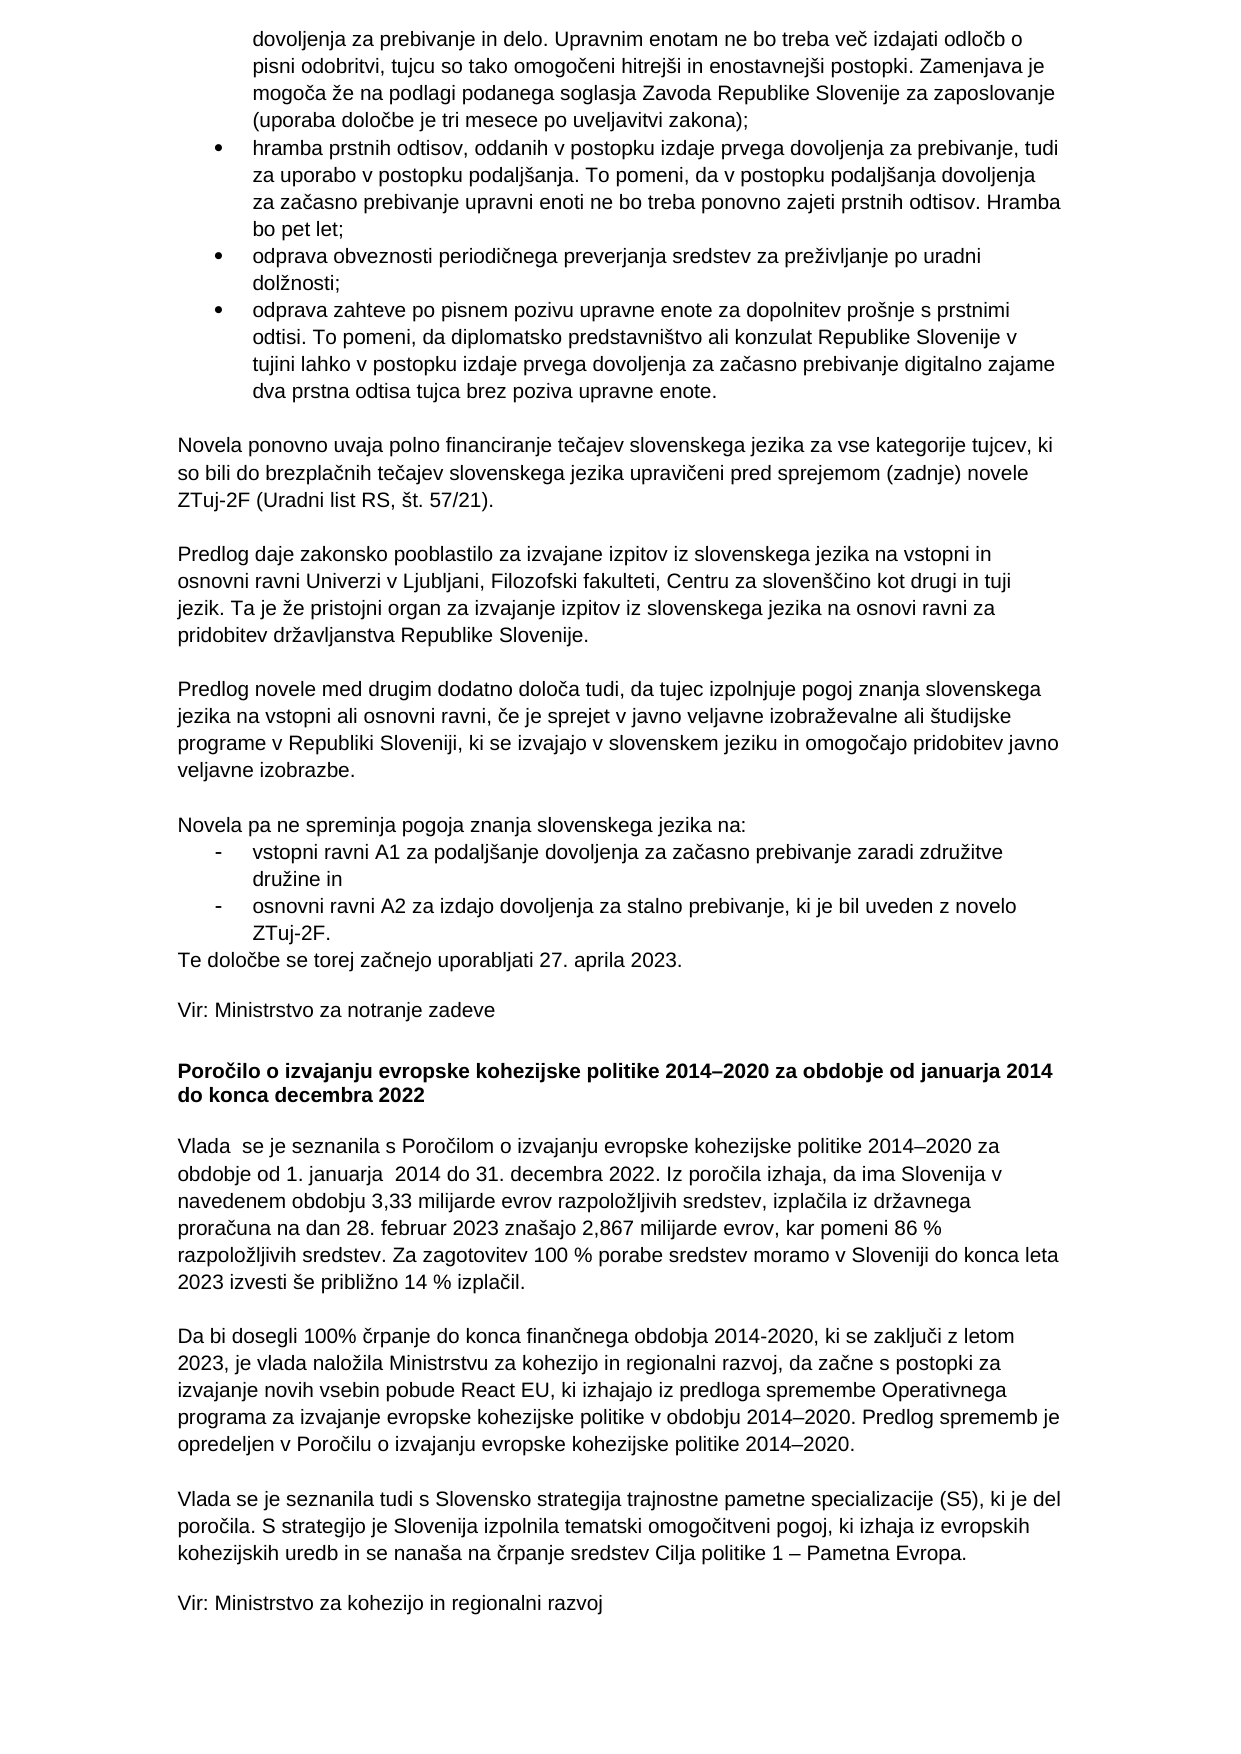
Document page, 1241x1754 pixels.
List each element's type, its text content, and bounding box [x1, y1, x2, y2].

text Novela pa ne spreminja pogoja znanja slovenskega jezika na: [177, 810, 1063, 837]
text Da bi dosegli 100% črpanje do konca finančnega obdobja 2014-2020, ki se zaključi z letom 2023, je vlada naložila Ministrstvu za kohezijo in regionalni razvoj, da začne s postopki za izvajanje novih vsebin pobude React EU, ki izhajajo iz predloga spremembe Operativnega programa za izvajanje evropske kohezijske politike v obdobju 2014–2020. Predlog sprememb je opredeljen v Poročilu o izvajanju evropske kohezijske politike 2014–2020. [177, 1322, 1063, 1457]
text Te določbe se torej začnejo uporabljati 27. aprila 2023. [177, 946, 1063, 973]
list odprava zahteve po pisnem pozivu upravne enote za dopolnitev prošnje s prstnimi odtisi. To pomeni, da diplomatsko predstavništvo ali konzulat Republike Slovenije v tujini lahko v postopku izdaje prvega dovoljenja za začasno prebivanje digitalno zajame dva prstna odtisa tujca brez poziva upravne enote. [215, 296, 1063, 404]
subtitle Poročilo o izvajanju evropske kohezijske politike 2014–2020 za obdobje od januarja 2014 do konca decembra 2022 [177, 1059, 1063, 1107]
text Vlada se je seznanila tudi s Slovensko strategija trajnostne pametne specializacije (S5), ki je del poročila. S strategijo je Slovenija izpolnila tematski omogočitveni pogoj, ki izhaja iz evropskih kohezijskih uredb in se nanaša na črpanje sredstev Cilja politike 1 – Pametna Evropa. [177, 1484, 1063, 1566]
text Predlog novele med drugim dodatno določa tudi, da tujec izpolnjuje pogoj znanja slovenskega jezika na vstopni ali osnovni ravni, če je sprejet v javno veljavne izobraževalne ali študijske programe v Republiki Sloveniji, ki se izvajajo v slovenskem jeziku in omogočajo pridobitev javno veljavne izobrazbe. [177, 675, 1063, 783]
list odprava obveznosti periodičnega preverjanja sredstev za preživljanje po uradni dolžnosti; [215, 242, 1063, 296]
list vstopni ravni A1 za podaljšanje dovoljenja za začasno prebivanje zaradi združitve družine in [215, 837, 1063, 892]
text Predlog daje zakonsko pooblastilo za izvajane izpitov iz slovenskega jezika na vstopni in osnovni ravni Univerzi v Ljubljani, Filozofski fakulteti, Centru za slovenščino kot drugi in tuji jezik. Ta je že pristojni organ za izvajanje izpitov iz slovenskega jezika na osnovi ravni za pridobitev državljanstva Republike Slovenije. [177, 539, 1063, 648]
text Novela ponovno uvaja polno financiranje tečajev slovenskega jezika za vse kategorije tujcev, ki so bili do brezplačnih tečajev slovenskega jezika upravičeni pred sprejemom (zadnje) novele ZTuj-2F (Uradni list RS, št. 57/21). [177, 431, 1063, 512]
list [215, 25, 1063, 133]
list osnovni ravni A2 za izdajo dovoljenja za stalno prebivanje, ki je bil uveden z novelo ZTuj-2F. [215, 892, 1063, 946]
list hramba prstnih odtisov, oddanih v postopku izdaje prvega dovoljenja za prebivanje, tudi za uporabo v postopku podaljšanja. To pomeni, da v postopku podaljšanja dovoljenja za začasno prebivanje upravni enoti ne bo treba ponovno zajeti prstnih odtisov. Hramba bo pet let; [215, 133, 1063, 242]
text Vlada se je seznanila s Poročilom o izvajanju evropske kohezijske politike 2014–2020 za obdobje od 1. januarja 2014 do 31. decembra 2022. Iz poročila izhaja, da ima Slovenija v navedenem obdobju 3,33 milijarde evrov razpoložljivih sredstev, izplačila iz državnega proračuna na dan 28. februar 2023 znašajo 2,867 milijarde evrov, kar pomeni 86 % razpoložljivih sredstev. Za zagotovitev 100 % porabe sredstev moramo v Sloveniji do konca leta 2023 izvesti še približno 14 % izplačil. [177, 1132, 1063, 1295]
text Vir: Ministrstvo za notranje zadeve [177, 998, 1063, 1022]
text Vir: Ministrstvo za kohezijo in regionalni razvoj [177, 1591, 1063, 1614]
